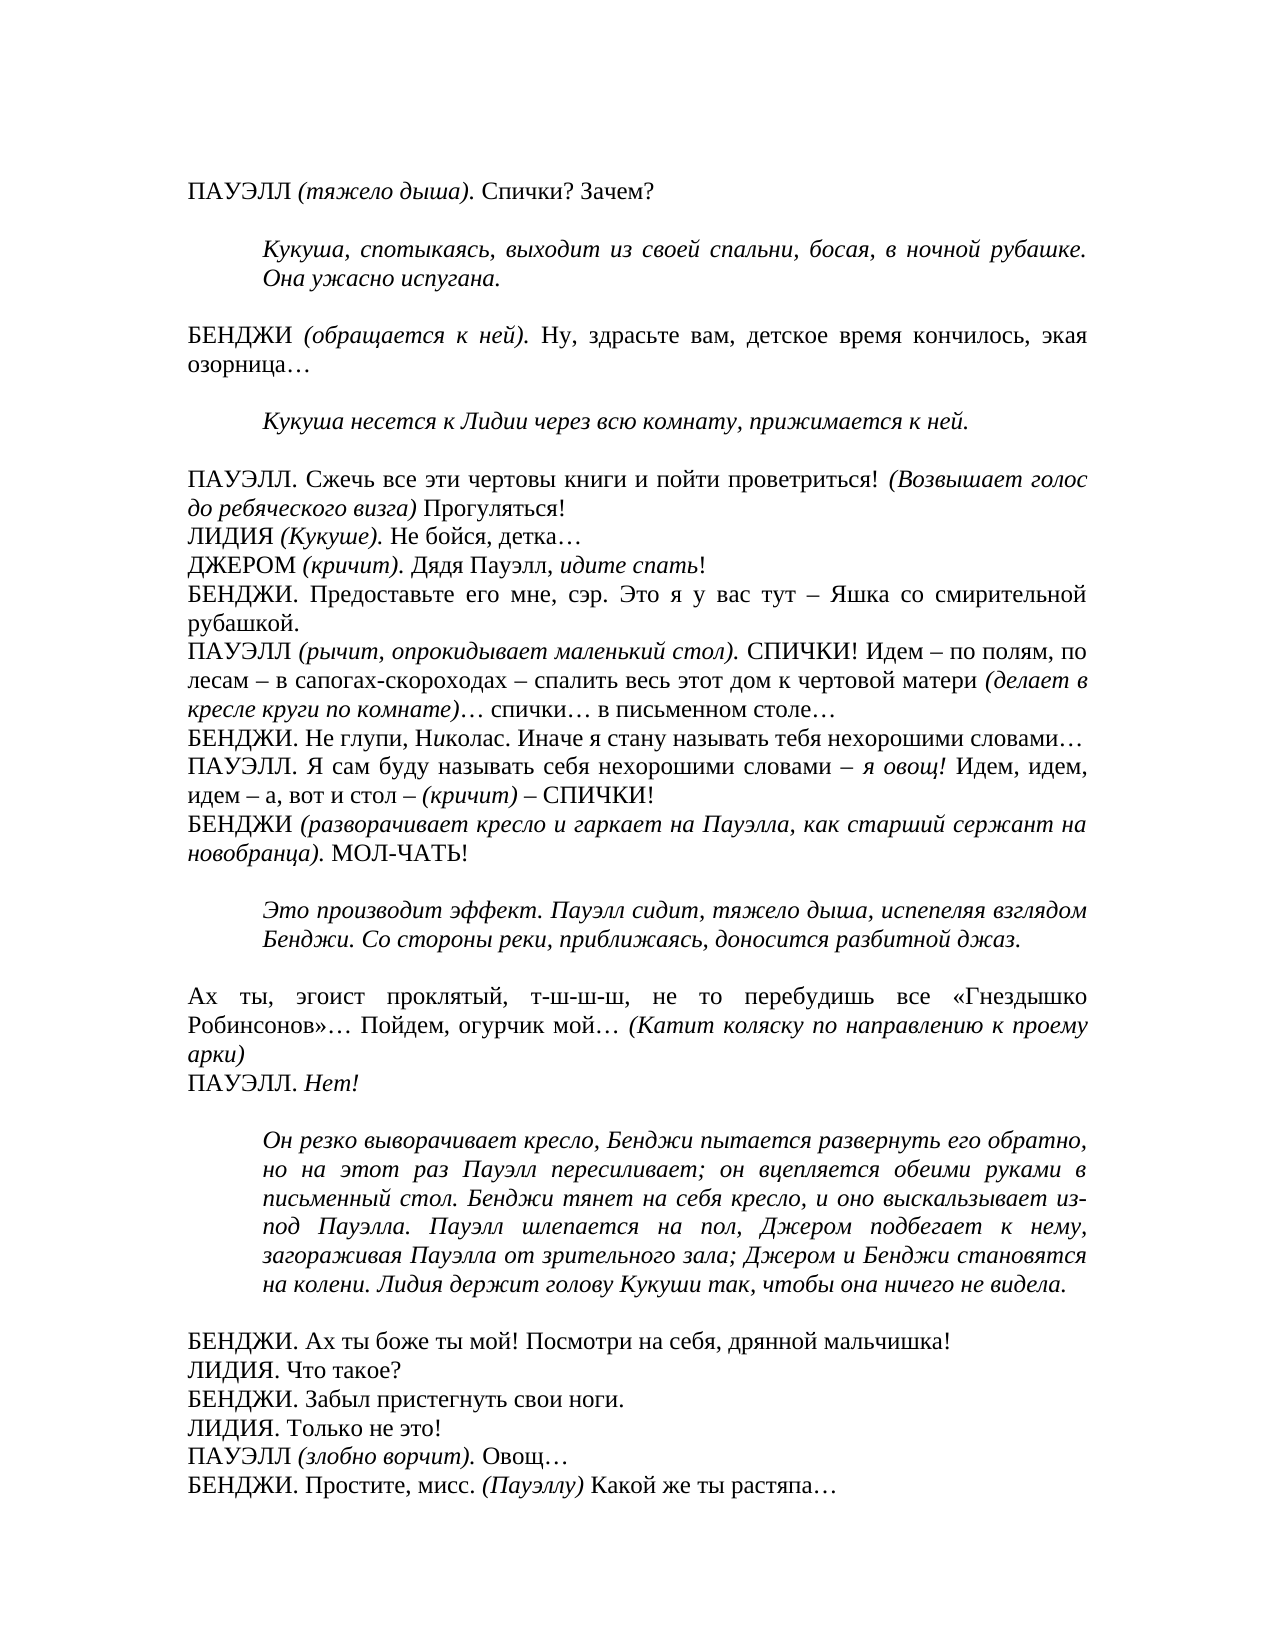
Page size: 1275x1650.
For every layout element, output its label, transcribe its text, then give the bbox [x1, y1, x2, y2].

text ПАУЭЛЛ. Сжечь все эти чертовы книги и пойти проветриться! (Возвышает голос до ребяческого визга) Прогуляться! [187, 464, 1088, 521]
text ПАУЭЛЛ (рычит, опрокидывает маленький стол). СПИЧКИ! Идем – по полям, по лесам – в сапогах-скороходах – спалить весь этот дом к чертовой матери (делает в кресле круги по комнате)… спички… в письменном столе… [187, 636, 1088, 723]
text БЕНДЖИ (разворачивает кресло и гаркает на Пауэлла, как старший сержант на новобранца). МОЛ-ЧАТЬ! [187, 809, 1088, 866]
text ПАУЭЛЛ. Нет! [187, 1068, 1088, 1096]
text ПАУЭЛЛ. Я сам буду называть себя нехорошими словами – я овощ! Идем, идем, идем – а, вот и стол – (кричит) – СПИЧКИ! [187, 751, 1088, 809]
text БЕНДЖИ. Ах ты боже ты мой! Посмотри на себя, дрянной мальчишка! [187, 1326, 1088, 1355]
text Кукуша несется к Лидии через всю комнату, прижимается к ней. [187, 406, 1088, 435]
text ПАУЭЛЛ (злобно ворчит). Овощ… [187, 1441, 1088, 1470]
text БЕНДЖИ (обращается к ней). Ну, здрасьте вам, детское время кончилось, экая озорница… [187, 320, 1088, 378]
text ЛИДИЯ. Что такое? [187, 1355, 1088, 1384]
text ДЖЕРОМ (кричит). Дядя Пауэлл, идите спать! [187, 550, 1088, 579]
text Ах ты, эгоист проклятый, т-ш-ш-ш, не то перебудишь все «Гнездышко Робинсонов»… Пойдем, огурчик мой… (Катит коляску по направлению к проему арки) [187, 981, 1088, 1068]
text Он резко выворачивает кресло, Бенджи пытается развернуть его обратно, но на этот раз Пауэлл пересиливает; он вцепляется обеими руками в письменный стол. Бенджи тянет на себя кресло, и оно выскальзывает из-под Пауэлла. Пауэлл шлепается на пол, Джером подбегает к нему, загораживая Пауэлла от зрительного зала; Джером и Бенджи становятся на колени. Лидия держит голову Кукуши так, чтобы она ничего не видела. [262, 1125, 1088, 1298]
text БЕНДЖИ. Не глупи, Николас. Иначе я стану называть тебя нехорошими словами… [187, 723, 1088, 751]
text ЛИДИЯ. Только не это! [187, 1413, 1088, 1441]
text БЕНДЖИ. Забыл пристегнуть свои ноги. [187, 1384, 1088, 1413]
text ПАУЭЛЛ (тяжело дыша). Спички? Зачем? [187, 176, 1088, 205]
text ЛИДИЯ (Кукуше). Не бойся, детка… [187, 521, 1088, 550]
text Это производит эффект. Пауэлл сидит, тяжело дыша, испепеляя взглядом Бенджи. Со стороны реки, приближаясь, доносится разбитной джаз. [262, 895, 1088, 953]
text Кукуша, спотыкаясь, выходит из своей спальни, босая, в ночной рубашке. Она ужасно испугана. [262, 234, 1088, 291]
text БЕНДЖИ. Простите, мисс. (Пауэллу) Какой же ты растяпа… [187, 1470, 1088, 1499]
text БЕНДЖИ. Предоставьте его мне, сэр. Это я у вас тут – Яшка со смирительной рубашкой. [187, 579, 1088, 636]
